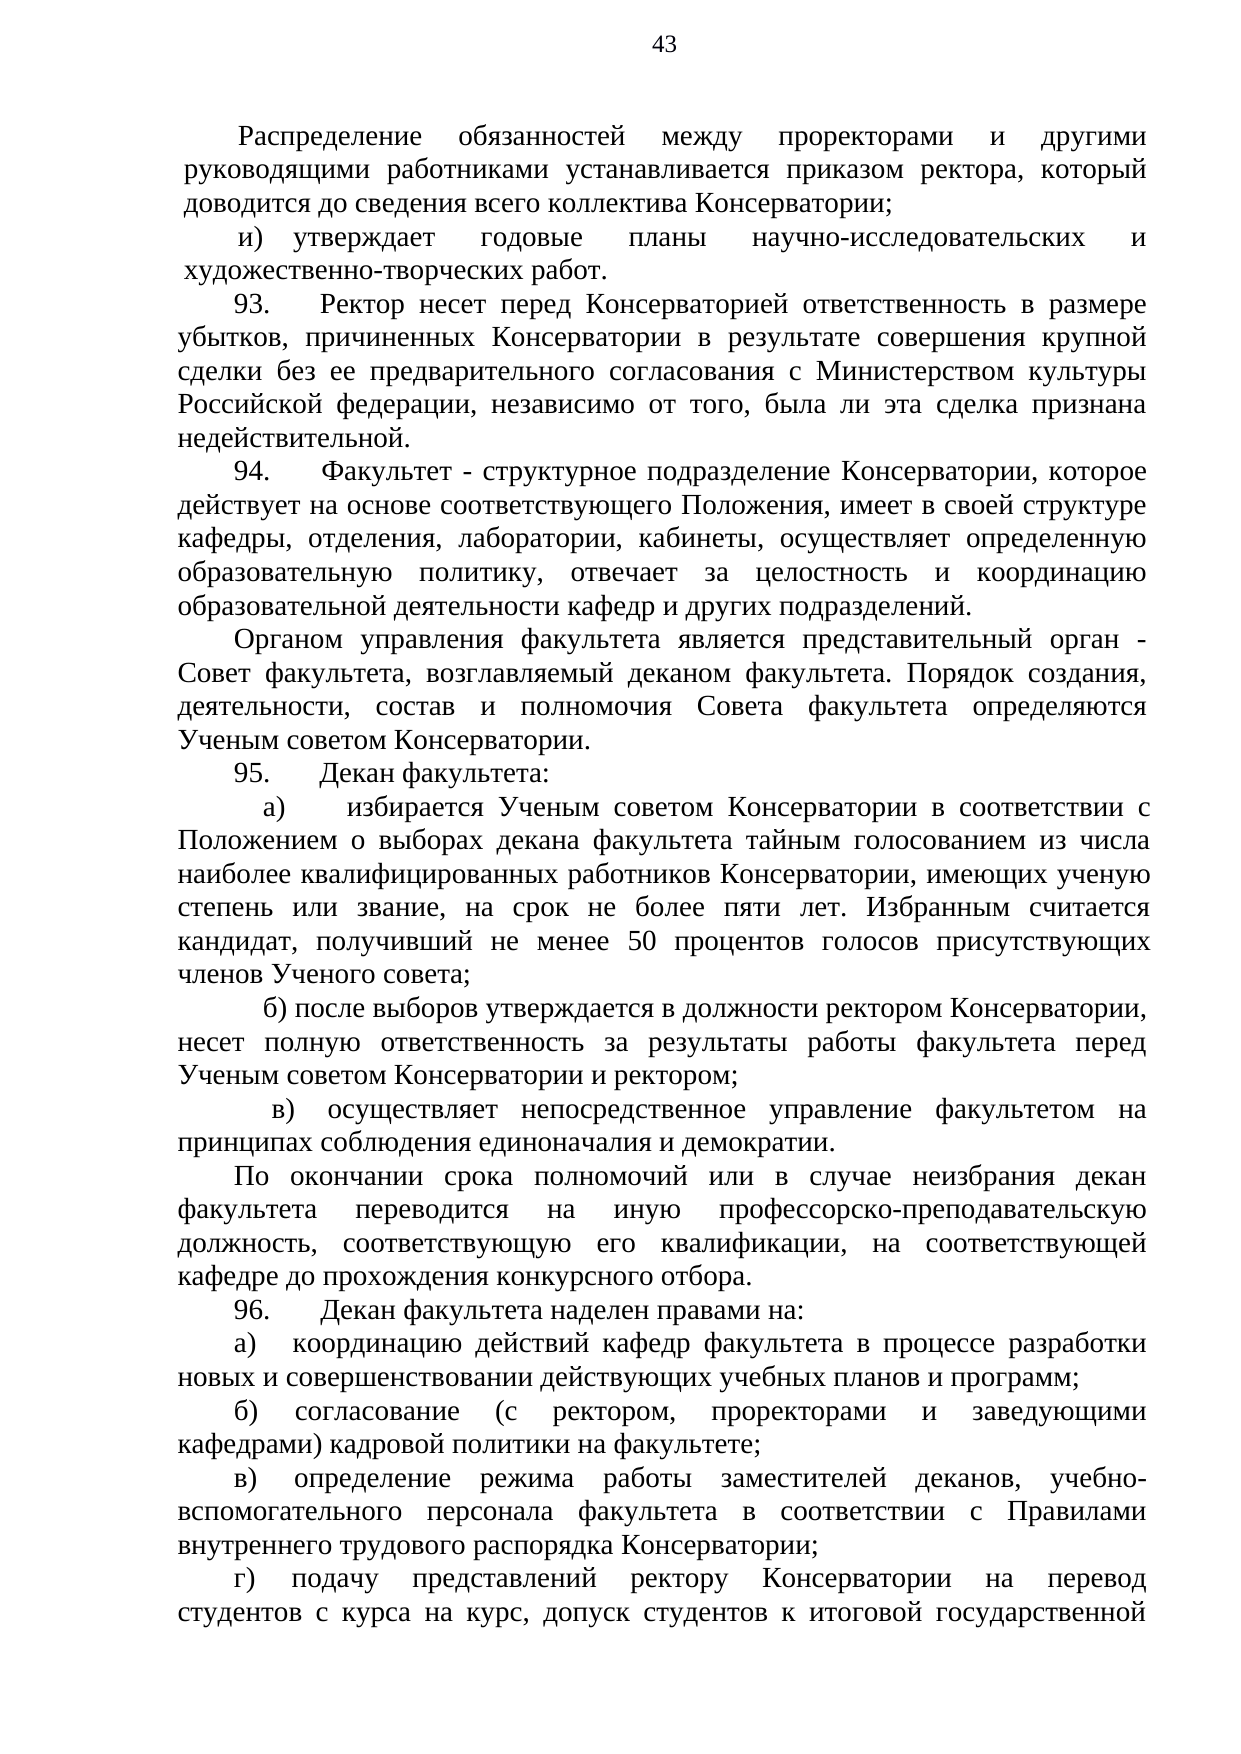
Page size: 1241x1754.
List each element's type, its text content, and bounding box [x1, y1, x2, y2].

text Органом управления факультета является представительный орган - Совет факультета, возглавляемый деканом факультета. Порядок создания, деятельности, состав и полномочия Совета факультета определяются Ученым советом Консерватории. [177, 621, 1147, 755]
text б) согласование (с ректором, проректорами и заведующими кафедрами) кадровой политики на факультете; [177, 1393, 1147, 1460]
text б) после выборов утверждается в должности ректором Консерватории, несет полную ответственность за результаты работы факультета перед Ученым советом Консерватории и ректором; [177, 990, 1147, 1091]
list Ректор несет перед Консерваторией ответственность в размере убытков, причиненных Консерватории в результате совершения крупной сделки без ее предварительного согласования с Министерством культуры Российской федерации, независимо от того, была ли эта сделка признана недействительной. [177, 286, 1147, 453]
text По окончании срока полномочий или в случае неизбрания декан факультета переводится на иную профессорско-преподавательскую должность, соответствующую его квалификации, на соответствующей кафедре до прохождения конкурсного отбора. [177, 1158, 1147, 1292]
text в) осуществляет непосредственное управление факультетом на принципах соблюдения единоначалия и демократии. [177, 1091, 1147, 1158]
text и) утверждает годовые планы научно-исследовательских и художественно-творческих работ. [183, 219, 1147, 286]
text а) координацию действий кафедр факультета в процессе разработки новых и совершенствовании действующих учебных планов и программ; [177, 1326, 1147, 1393]
list Декан факультета: [177, 755, 1152, 789]
list Факультет - структурное подразделение Консерватории, которое действует на основе соответствующего Положения, имеет в своей структуре кафедры, отделения, лаборатории, кабинеты, осуществляет определенную образовательную политику, отвечает за целостность и координацию образовательной деятельности кафедр и других подразделений. [177, 453, 1147, 621]
text Распределение обязанностей между проректорами и другими руководящими работниками устанавливается приказом ректора, который доводится до сведения всего коллектива Консерватории; [183, 118, 1147, 219]
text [177, 1560, 1147, 1627]
text в) определение режима работы заместителей деканов, учебно-вспомогательного персонала факультета в соответствии с Правилами внутреннего трудового распорядка Консерватории; [177, 1460, 1147, 1560]
list Декан факультета наделен правами на: [177, 1292, 1152, 1326]
text а) избирается Ученым советом Консерватории в соответствии с Положением о выборах декана факультета тайным голосованием из числа наиболее квалифицированных работников Консерватории, имеющих ученую степень или звание, на срок не более пяти лет. Избранным считается кандидат, получивший не менее 50 процентов голосов присутствующих членов Ученого совета; [177, 789, 1152, 990]
